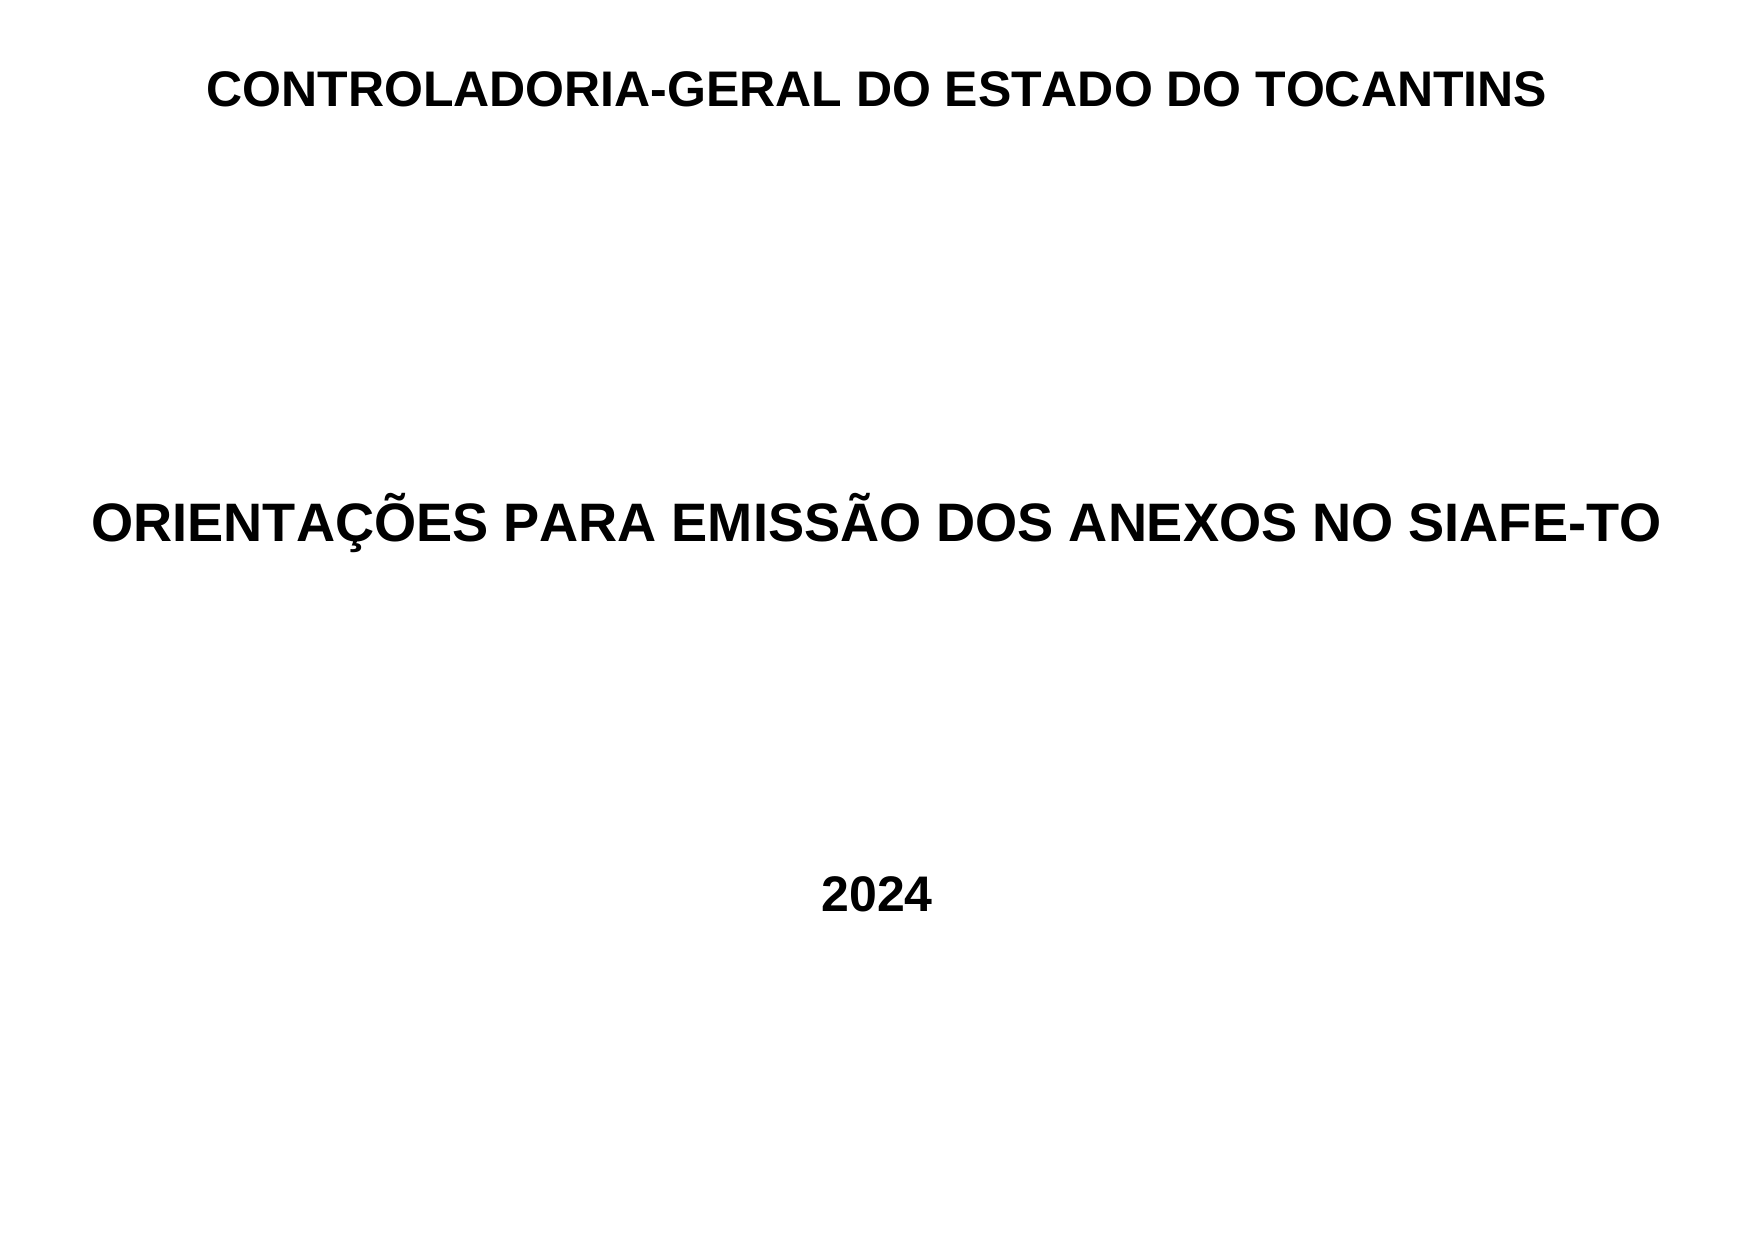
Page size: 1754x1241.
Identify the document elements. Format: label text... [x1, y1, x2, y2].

text CONTROLADORIA-GERAL DO ESTADO DO TOCANTINS [59, 59, 1695, 117]
text ORIENTAÇÕES PARA EMISSÃO DOS ANEXOS NO SIAFE-TO [59, 490, 1695, 553]
text 2024 [59, 864, 1695, 922]
